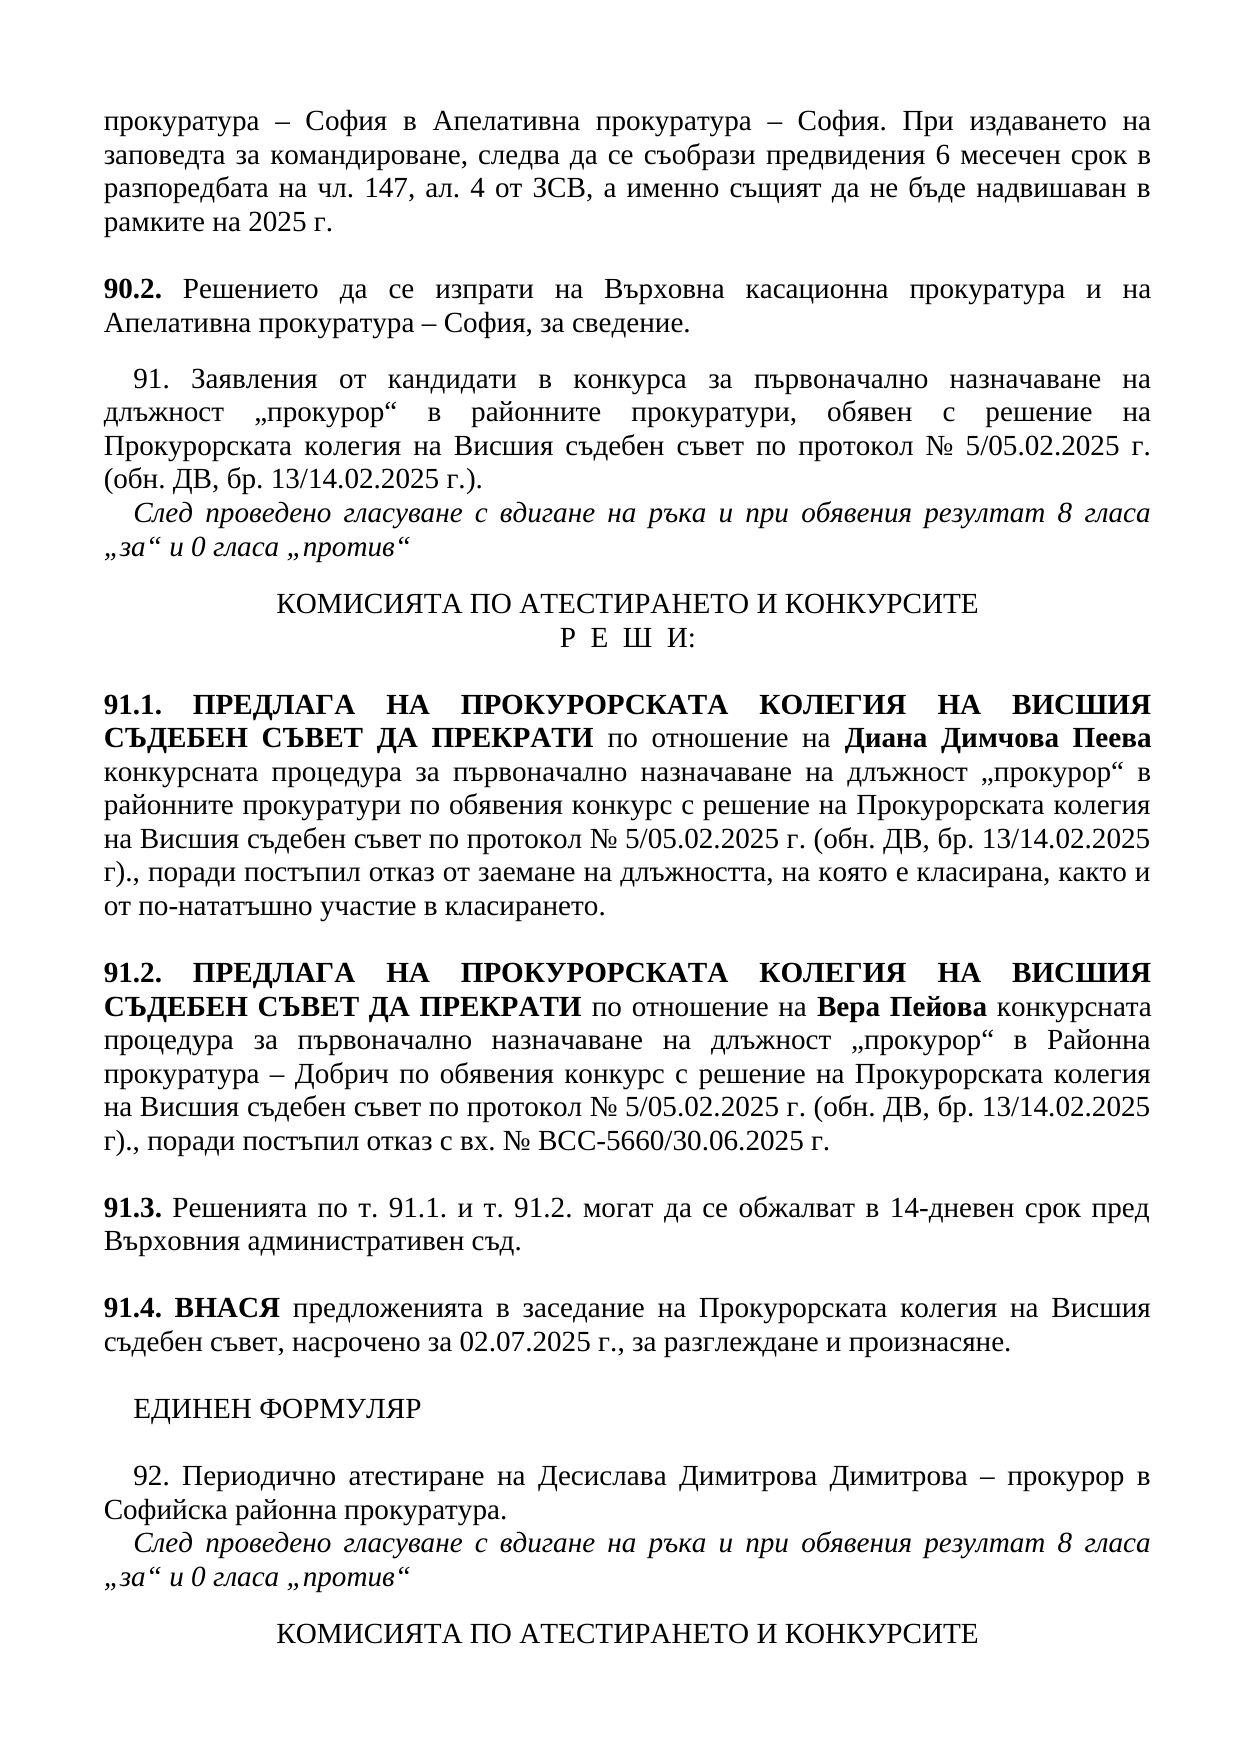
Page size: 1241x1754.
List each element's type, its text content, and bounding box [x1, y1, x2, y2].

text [103, 103, 1152, 238]
text 90.2. Решението да се изпрати на Върховна касационна прокуратура и на Апелативна прокуратура – София, за сведение. [103, 271, 1152, 338]
text Р Е Ш И: [103, 620, 1152, 653]
text 91. Заявления от кандидати в конкурса за първоначално назначаване на длъжност „прокурор“ в районните прокуратури, обявен с решение на Прокурорската колегия на Висшия съдебен съвет по протокол № 5/05.02.2025 г. (обн. ДВ, бр. 13/14.02.2025 г.). [103, 361, 1152, 495]
text След проведено гласуване с вдигане на ръка и при обявения резултат 8 гласа „за“ и 0 гласа „против“ [103, 1525, 1152, 1592]
text 91.3. Решенията по т. 91.1. и т. 91.2. могат да се обжалват в 14-дневен срок пред Върховния административен съд. [103, 1190, 1152, 1257]
text КОМИСИЯТА ПО АТЕСТИРАНЕТО И КОНКУРСИТЕ [103, 1617, 1152, 1650]
text КОМИСИЯТА ПО АТЕСТИРАНЕТО И КОНКУРСИТЕ [103, 586, 1152, 620]
text 91.2. ПРЕДЛАГА НА ПРОКУРОРСКАТА КОЛЕГИЯ НА ВИСШИЯ СЪДЕБЕН СЪВЕТ ДА ПРЕКРАТИ по отношение на Вера Пейова конкурсната процедура за първоначално назначаване на длъжност „прокурор“ в Районна прокуратура – Добрич по обявения конкурс с решение на Прокурорската колегия на Висшия съдебен съвет по протокол № 5/05.02.2025 г. (обн. ДВ, бр. 13/14.02.2025 г)., поради постъпил отказ с вх. № ВСС-5660/30.06.2025 г. [103, 955, 1152, 1156]
text ЕДИНЕН ФОРМУЛЯР [103, 1391, 1152, 1425]
text След проведено гласуване с вдигане на ръка и при обявения резултат 8 гласа „за“ и 0 гласа „против“ [103, 495, 1152, 562]
text 91.4. ВНАСЯ предложенията в заседание на Прокурорската колегия на Висшия съдебен съвет, насрочено за 02.07.2025 г., за разглеждане и произнасяне. [103, 1291, 1152, 1358]
text 91.1. ПРЕДЛАГА НА ПРОКУРОРСКАТА КОЛЕГИЯ НА ВИСШИЯ СЪДЕБЕН СЪВЕТ ДА ПРЕКРАТИ по отношение на Диана Димчова Пеева конкурсната процедура за първоначално назначаване на длъжност „прокурор“ в районните прокуратури по обявения конкурс с решение на Прокурорската колегия на Висшия съдебен съвет по протокол № 5/05.02.2025 г. (обн. ДВ, бр. 13/14.02.2025 г)., поради постъпил отказ от заемане на длъжността, на която е класирана, както и от по-нататъшно участие в класирането. [103, 687, 1152, 922]
text 92. Периодично атестиране на Десислава Димитрова Димитрова – прокурор в Софийска районна прокуратура. [103, 1458, 1152, 1525]
